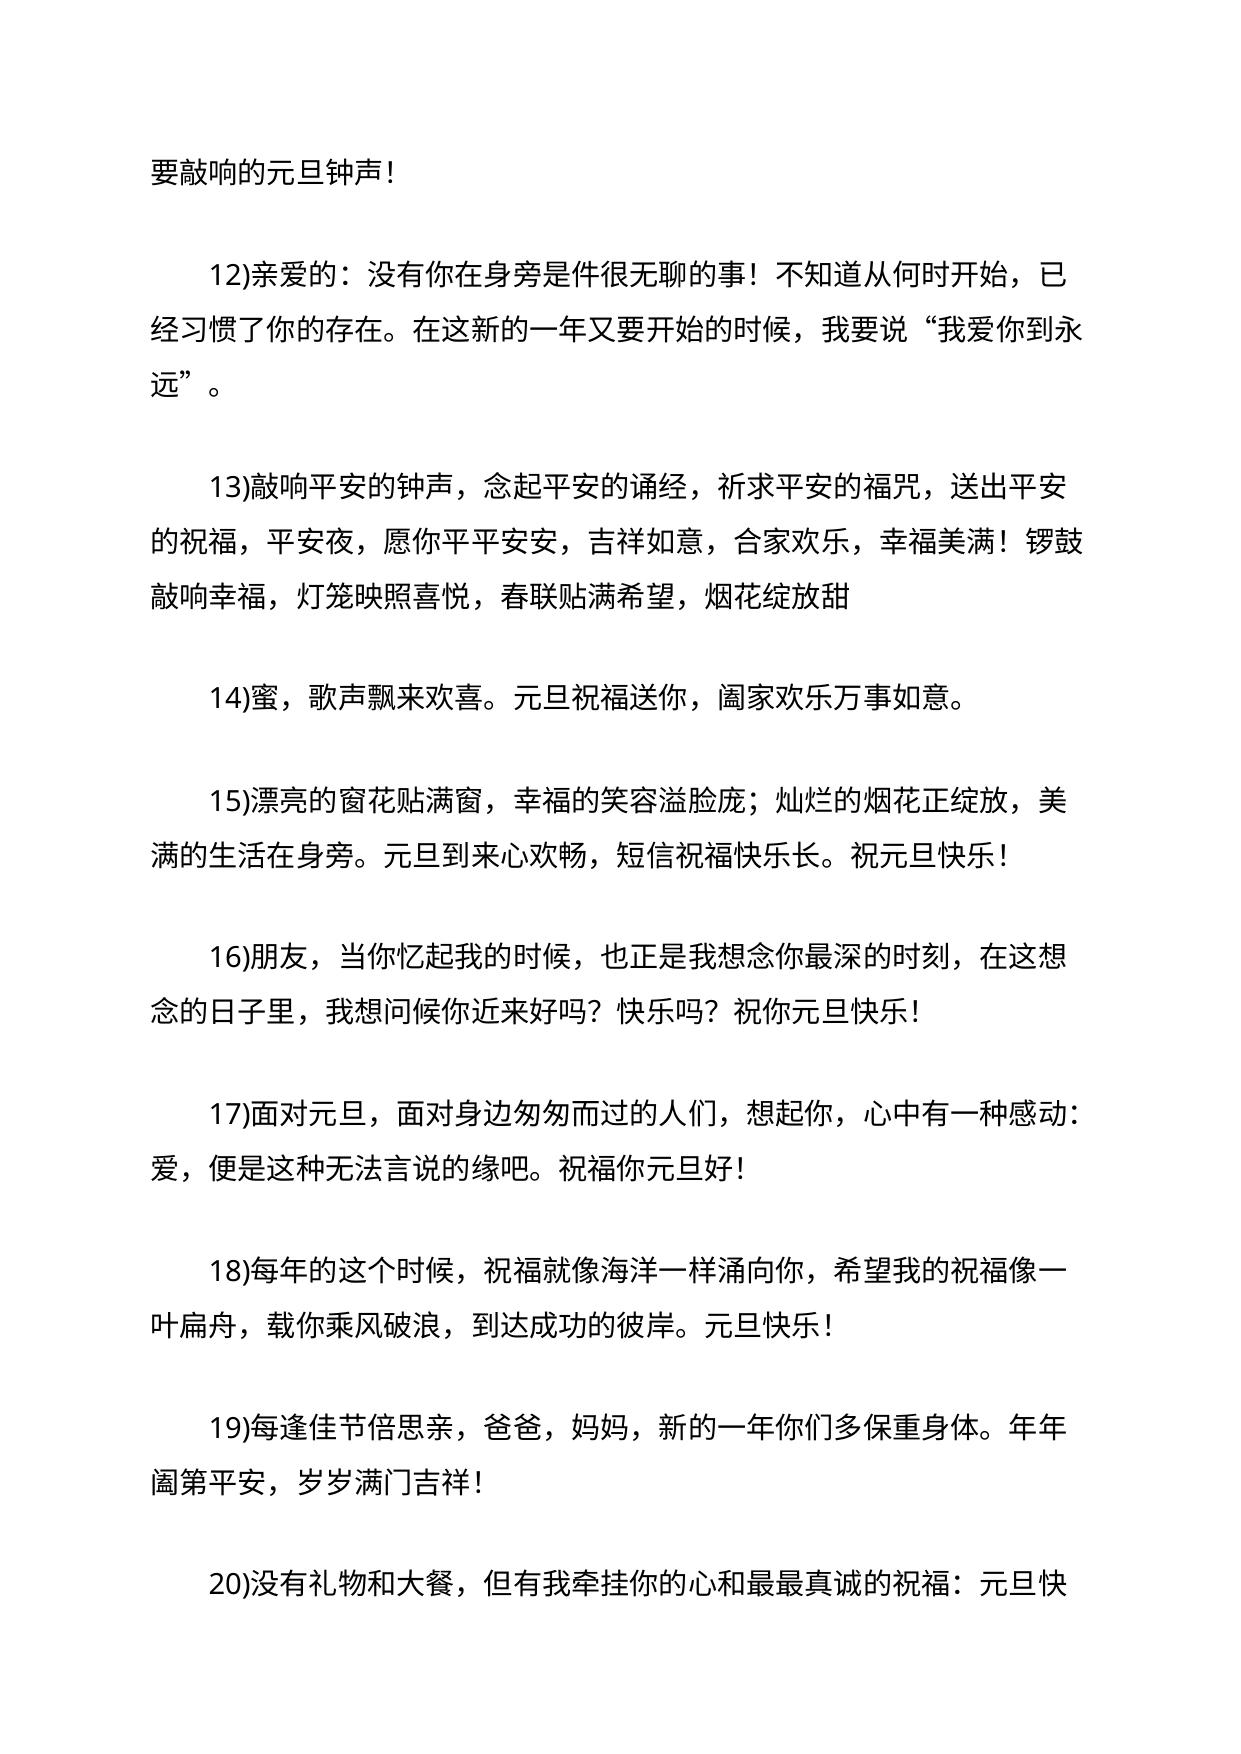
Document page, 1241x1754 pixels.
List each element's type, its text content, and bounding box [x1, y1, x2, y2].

text 14)蜜，歌声飘来欢喜。元旦祝福送你，阖家欢乐万事如意。 [150, 675, 1090, 717]
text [150, 150, 1090, 192]
text 16)朋友，当你忆起我的时候，也正是我想念你最深的时刻，在这想念的日子里，我想问候你近来好吗？快乐吗？祝你元旦快乐！ [150, 934, 1090, 1031]
text 17)面对元旦，面对身边匆匆而过的人们，想起你，心中有一种感动：爱，便是这种无法言说的缘吧。祝福你元旦好！ [150, 1091, 1090, 1188]
text 19)每逢佳节倍思亲，爸爸，妈妈，新的一年你们多保重身体。年年阖第平安，岁岁满门吉祥！ [150, 1404, 1090, 1501]
text 13)敲响平安的钟声，念起平安的诵经，祈求平安的福咒，送出平安的祝福，平安夜，愿你平平安安，吉祥如意，合家欢乐，幸福美满！锣鼓敲响幸福，灯笼映照喜悦，春联贴满希望，烟花绽放甜 [150, 463, 1090, 616]
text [150, 1561, 1090, 1603]
text 15)漂亮的窗花贴满窗，幸福的笑容溢脸庞；灿烂的烟花正绽放，美满的生活在身旁。元旦到来心欢畅，短信祝福快乐长。祝元旦快乐！ [150, 777, 1090, 874]
text 18)每年的这个时候，祝福就像海洋一样涌向你，希望我的祝福像一叶扁舟，载你乘风破浪，到达成功的彼岸。元旦快乐！ [150, 1247, 1090, 1345]
text 12)亲爱的：没有你在身旁是件很无聊的事！不知道从何时开始，已经习惯了你的存在。在这新的一年又要开始的时候，我要说“我爱你到永远”。 [150, 252, 1090, 404]
